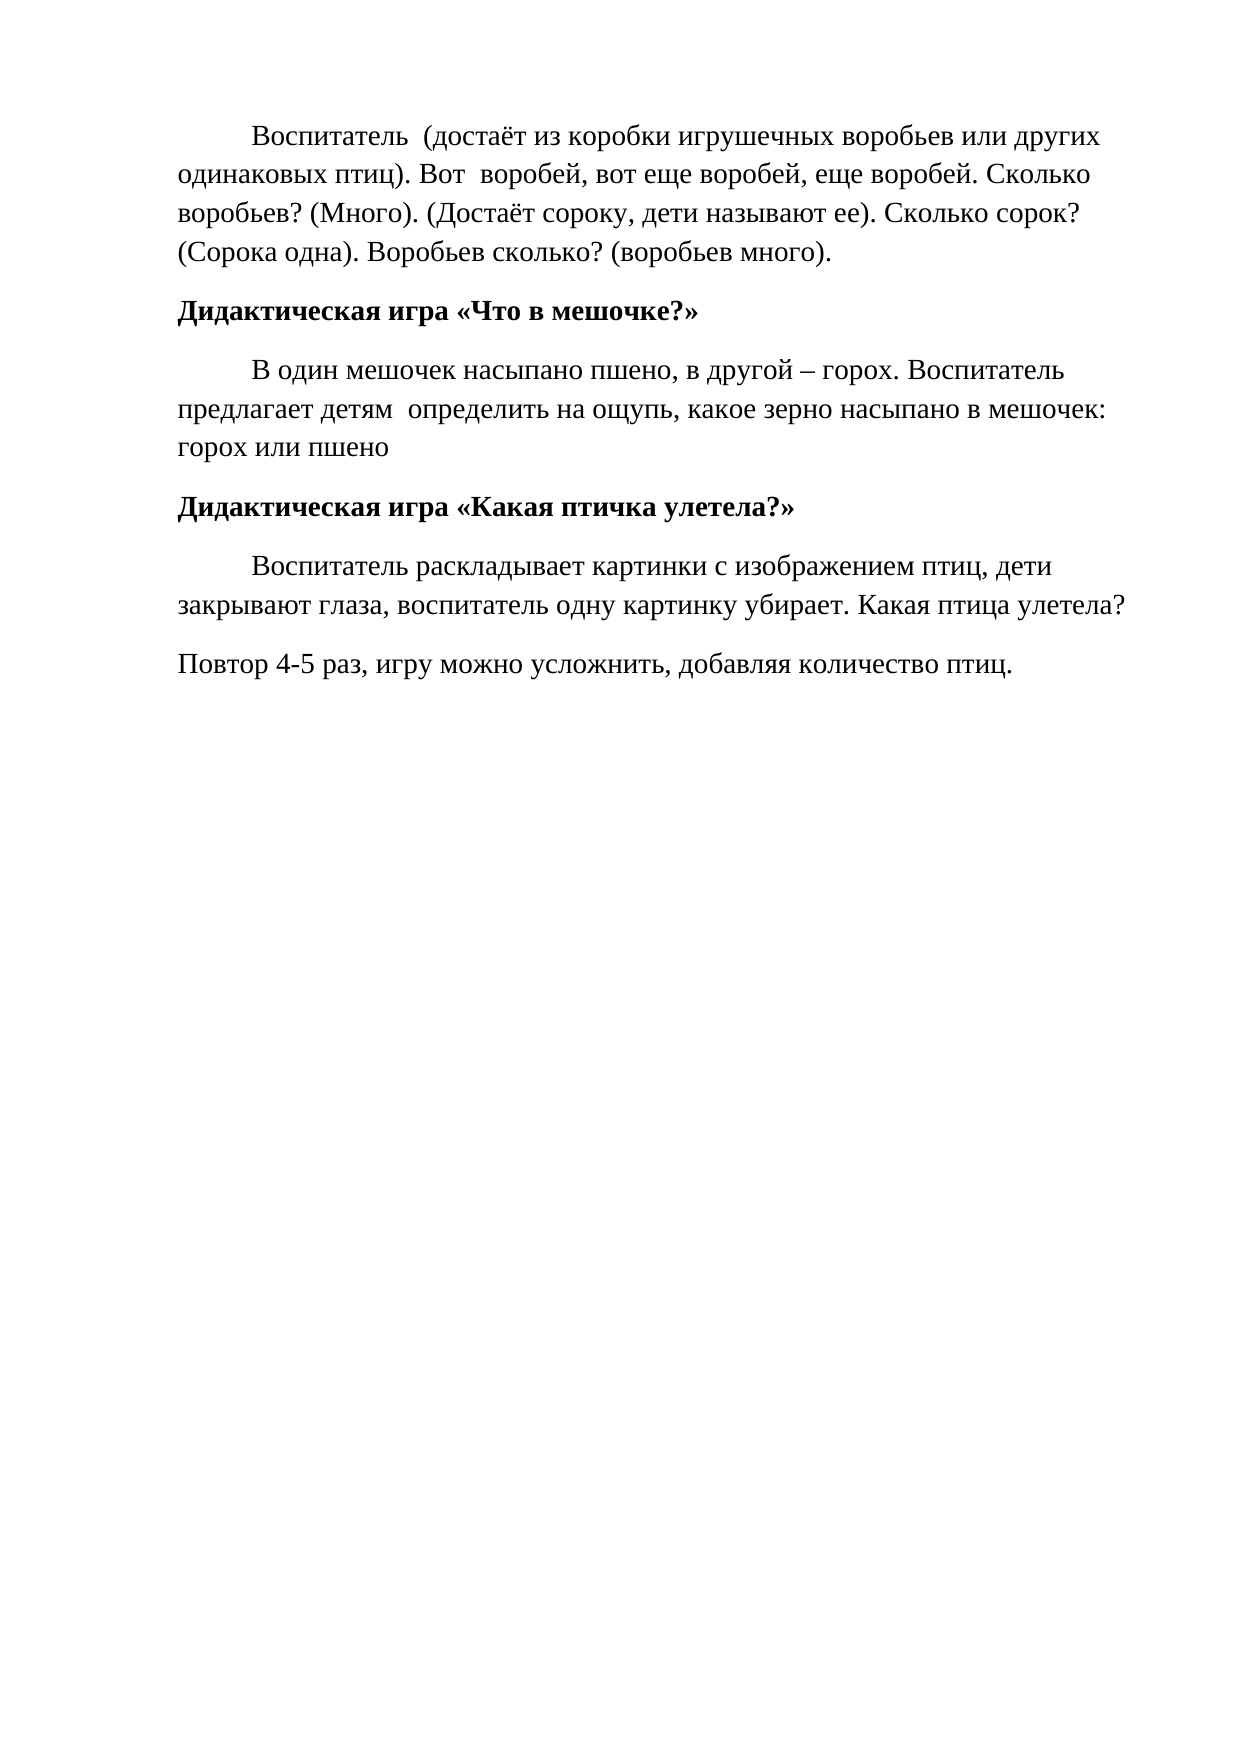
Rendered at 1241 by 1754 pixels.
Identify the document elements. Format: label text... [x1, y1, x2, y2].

text Дидактическая игра «Какая птичка улетела?» [177, 489, 1152, 522]
text Дидактическая игра «Что в мешочке?» [177, 293, 1152, 327]
text Воспитатель раскладывает картинки с изображением птиц, дети закрывают глаза, воспитатель одну картинку убирает. Какая птица улетела? [177, 548, 1152, 620]
text Воспитатель (достаёт из коробки игрушечных воробьев или других одинаковых птиц). Вот воробей, вот еще воробей, еще воробей. Сколько воробьев? (Много). (Достаёт сороку, дети называют ее). Сколько сорок? (Сорока одна). Воробьев сколько? (воробьев много). [177, 118, 1152, 267]
text В один мешочек насыпано пшено, в другой – горох. Воспитатель предлагает детям определить на ощупь, какое зерно насыпано в мешочек: горох или пшено [177, 352, 1152, 463]
text Повтор 4-5 раз, игру можно усложнить, добавляя количество птиц. [177, 646, 1152, 680]
